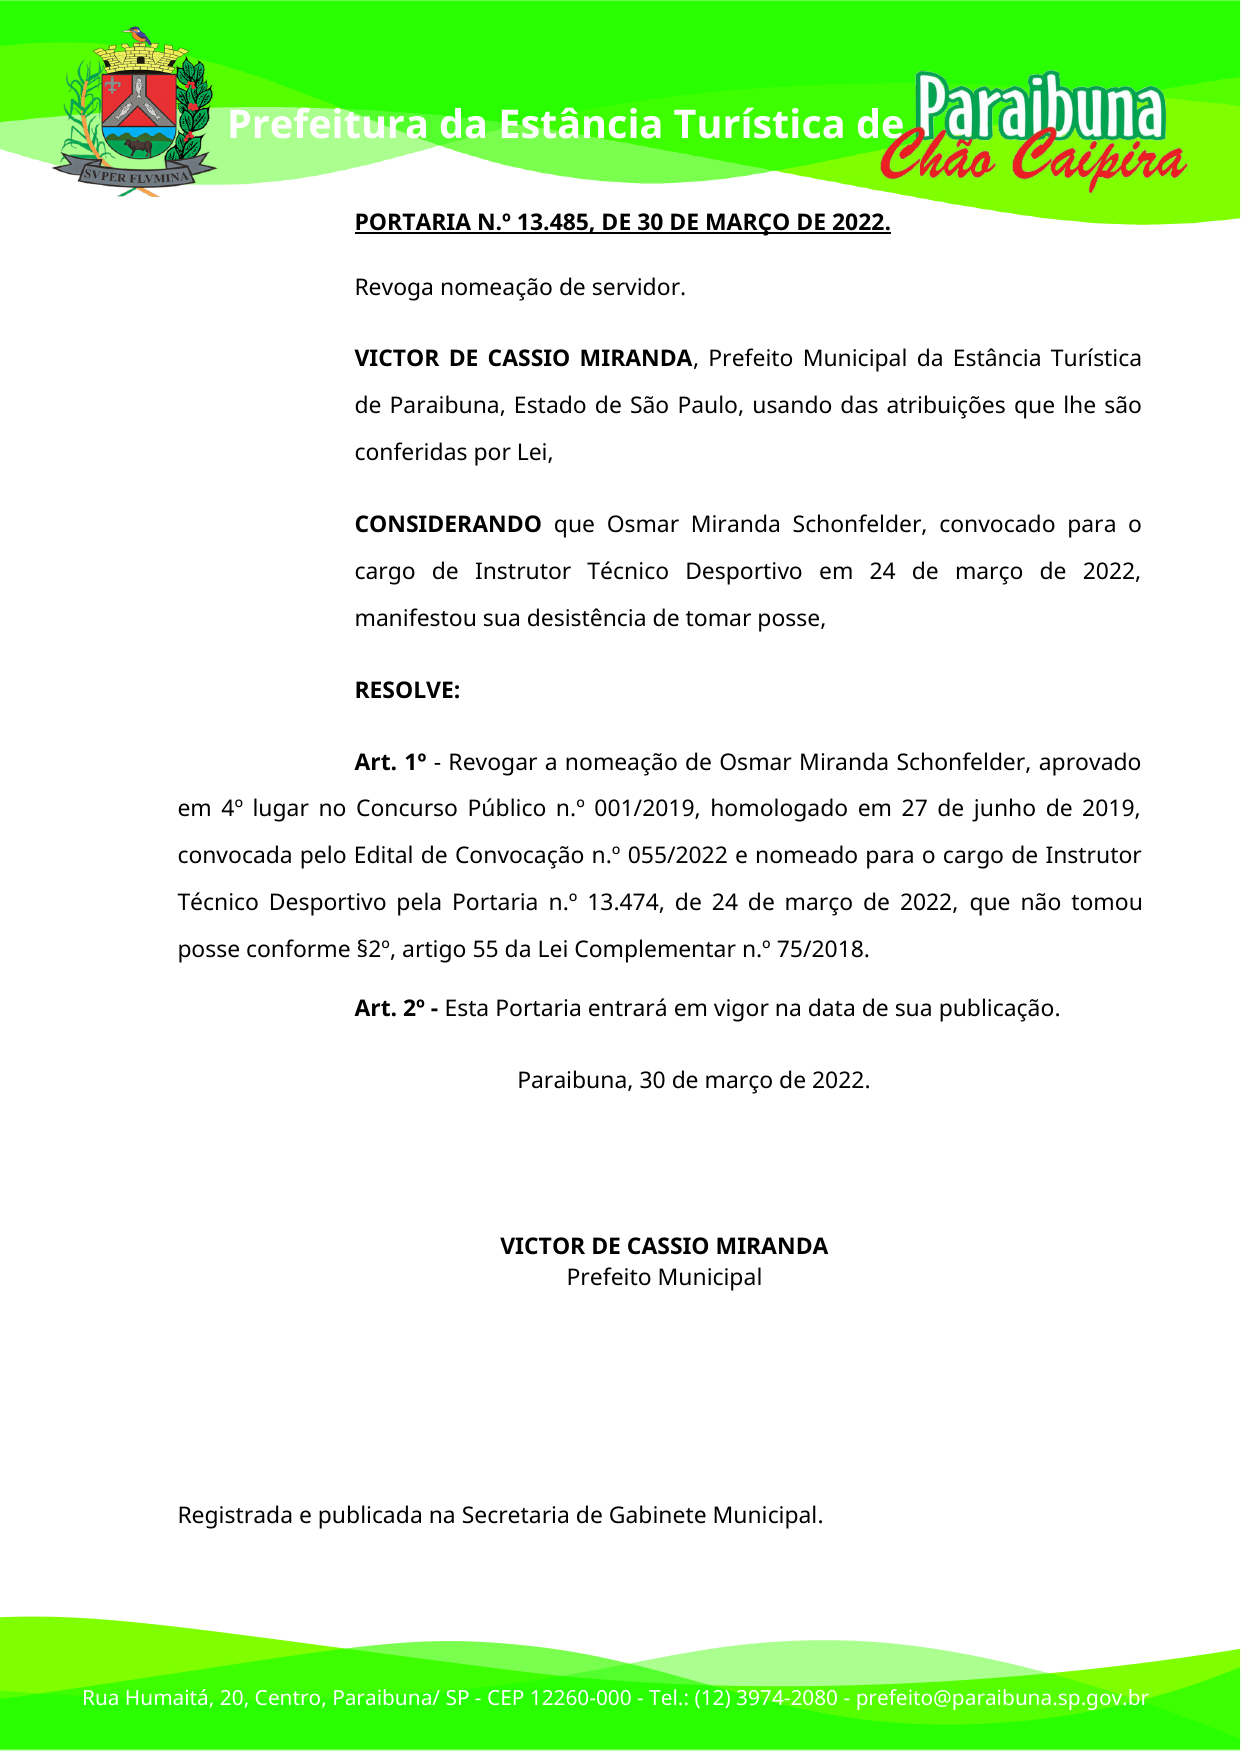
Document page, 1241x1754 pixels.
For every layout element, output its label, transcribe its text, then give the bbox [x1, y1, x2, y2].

text CONSIDERANDO que Osmar Miranda Schonfelder, convocado para o cargo de Instrutor Técnico Desportivo em 24 de março de 2022, manifestou sua desistência de tomar posse, [354, 508, 1143, 633]
picture [0, 1602, 1241, 1751]
text Prefeito Municipal [177, 1261, 1152, 1292]
text Art. 1º - Revogar a nomeação de Osmar Miranda Schonfelder, aprovado em 4º lugar no Concurso Público n.º 001/2019, homologado em 27 de junho de 2019, convocada pelo Edital de Convocação n.º 055/2022 e nomeado para o cargo de Instrutor Técnico Desportivo pela Portaria n.º 13.474, de 24 de março de 2022, que não tomou posse conforme §2º, artigo 55 da Lei Complementar n.º 75/2018. [177, 745, 1143, 964]
text RESOLVE: [354, 673, 1152, 705]
text Paraibuna, 30 de março de 2022. [236, 1064, 1152, 1095]
text Art. 2º - Esta Portaria entrará em vigor na data de sua publicação. [177, 992, 1152, 1023]
text Revoga nomeação de servidor. [354, 270, 1143, 302]
text VICTOR DE CASSIO MIRANDA, Prefeito Municipal da Estância Turística de Paraibuna, Estado de São Paulo, usando das atribuições que lhe são conferidas por Lei, [354, 342, 1143, 467]
text VICTOR DE CASSIO MIRANDA [177, 1230, 1152, 1261]
picture [0, 0, 1241, 232]
text Registrada e publicada na Secretaria de Gabinete Municipal. [177, 1498, 1152, 1530]
